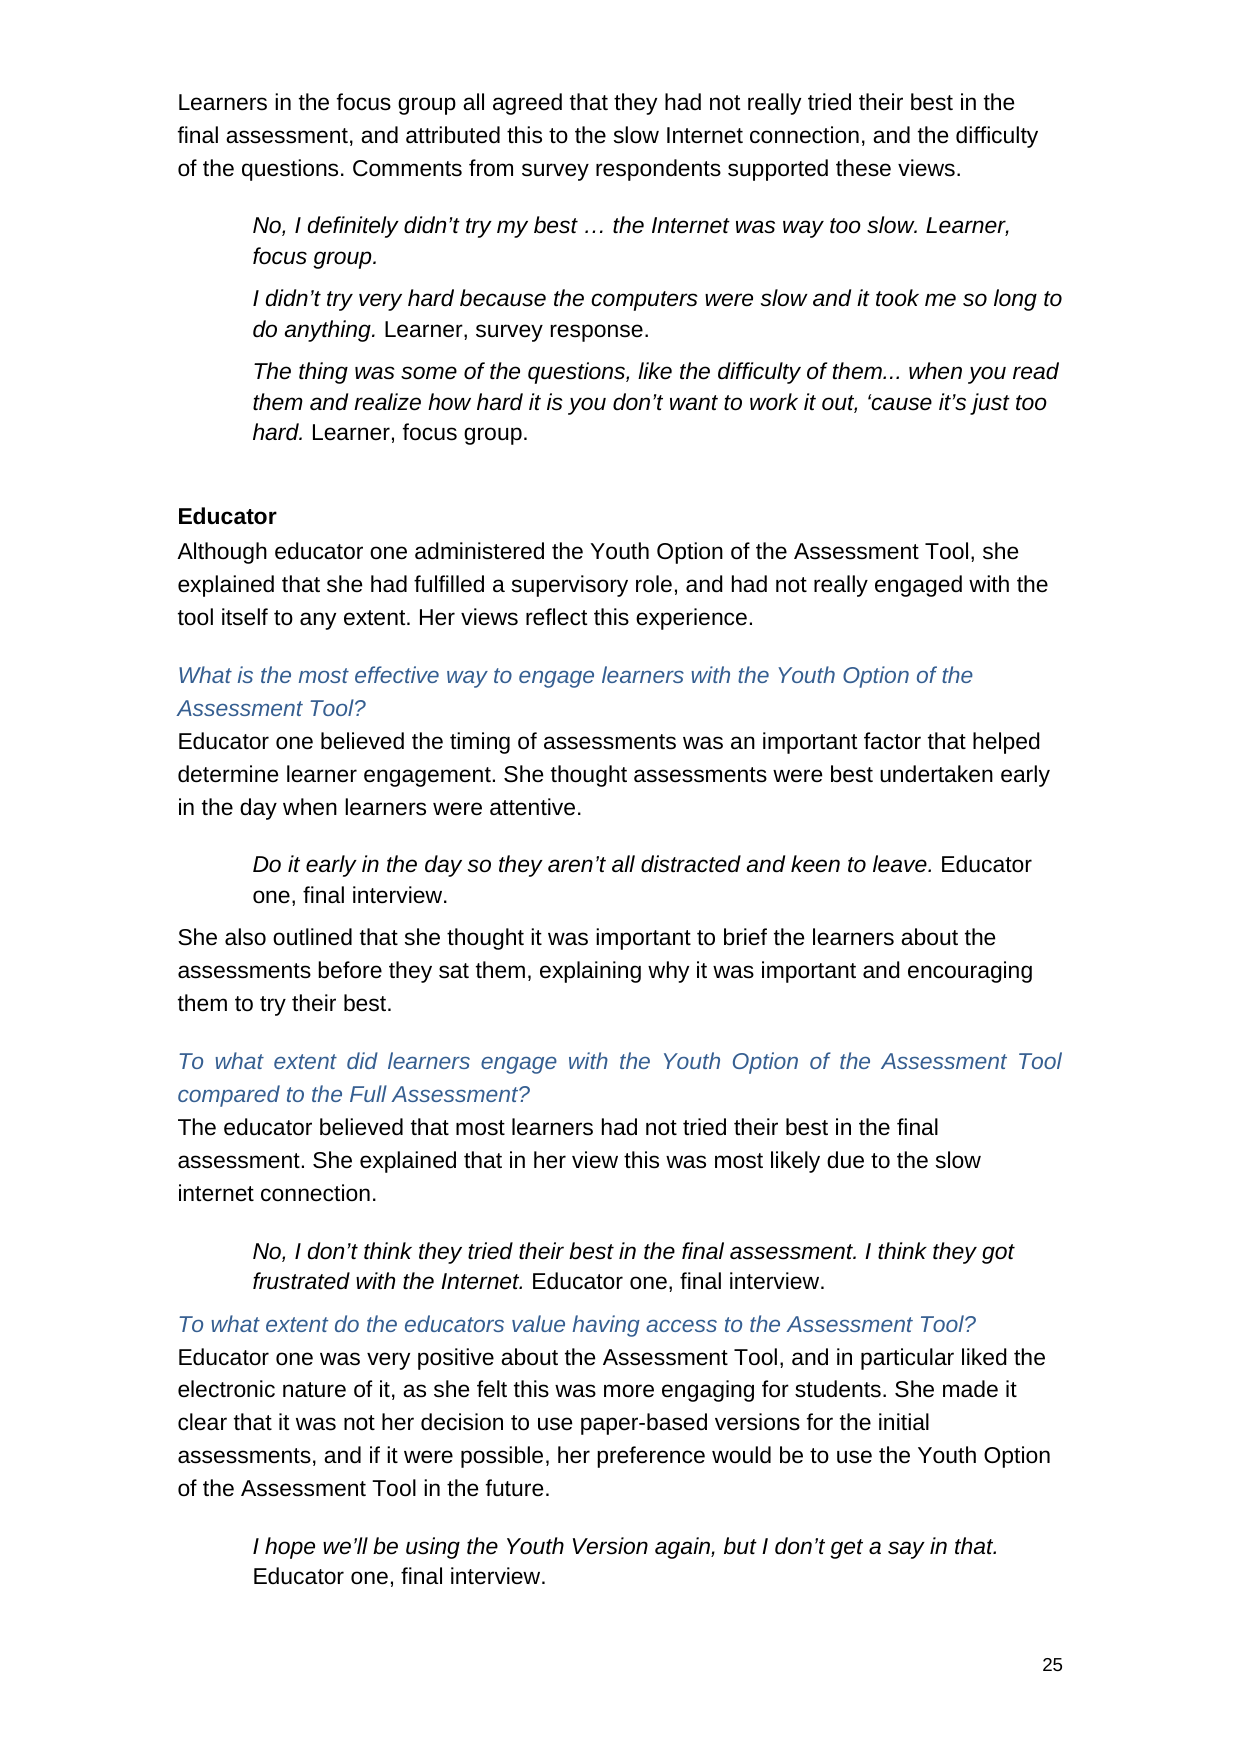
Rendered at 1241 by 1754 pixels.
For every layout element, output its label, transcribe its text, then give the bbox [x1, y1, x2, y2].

subtitle To what extent do the educators value having access to the Assessment Tool? [177, 1311, 1063, 1337]
text Learners in the focus group all agreed that they had not really tried their best in the final assessment, and attributed this to the slow Internet connection, and the difficulty of the questions. Comments from survey respondents supported these views. [177, 89, 1063, 181]
subtitle Educator [177, 503, 1063, 530]
text Educator one was very positive about the Assessment Tool, and in particular liked the electronic nature of it, as she felt this was more engaging for students. She made it clear that it was not her decision to use paper-based versions for the initial assessments, and if it were possible, her preference would be to use the Youth Option of the Assessment Tool in the future. [177, 1343, 1063, 1501]
text No, I definitely didn’t try my best … the Internet was way too slow. Learner, focus group. [252, 212, 1063, 269]
subtitle To what extent did learners engage with the Youth Option of the Assessment Tool compared to the Full Assessment? [177, 1048, 1063, 1107]
text I hope we’ll be using the Youth Version again, but I don’t get a say in that. Educator one, final interview. [252, 1533, 1063, 1589]
text Although educator one administered the Youth Option of the Assessment Tool, she explained that she had fulfilled a supervisory role, and had not really engaged with the tool itself to any extent. Her views reflect this experience. [177, 538, 1063, 630]
text Educator one believed the timing of assessments was an important factor that helped determine learner engagement. She thought assessments were best undertaken early in the day when learners were attentive. [177, 728, 1063, 820]
text The thing was some of the questions, like the difficulty of them... when you read them and realize how hard it is you don’t want to work it out, ‘cause it’s just too hard. Learner, focus group. [252, 358, 1063, 445]
text She also outlined that she thought it was important to brief the learners about the assessments before they sat them, explaining why it was important and encouraging them to try their best. [177, 924, 1063, 1016]
text No, I don’t think they tried their best in the final assessment. I think they got frustrated with the Internet. Educator one, final interview. [252, 1238, 1063, 1294]
text Do it early in the day so they aren’t all distracted and keen to leave. Educator one, final interview. [252, 851, 1063, 908]
text I didn’t try very hard because the computers were slow and it took me so long to do anything. Learner, survey response. [252, 285, 1063, 342]
subtitle What is the most effective way to engage learners with the Youth Option of the Assessment Tool? [177, 662, 1063, 721]
text The educator believed that most learners had not tried their best in the final assessment. She explained that in her view this was most likely due to the slow internet connection. [177, 1114, 1063, 1206]
